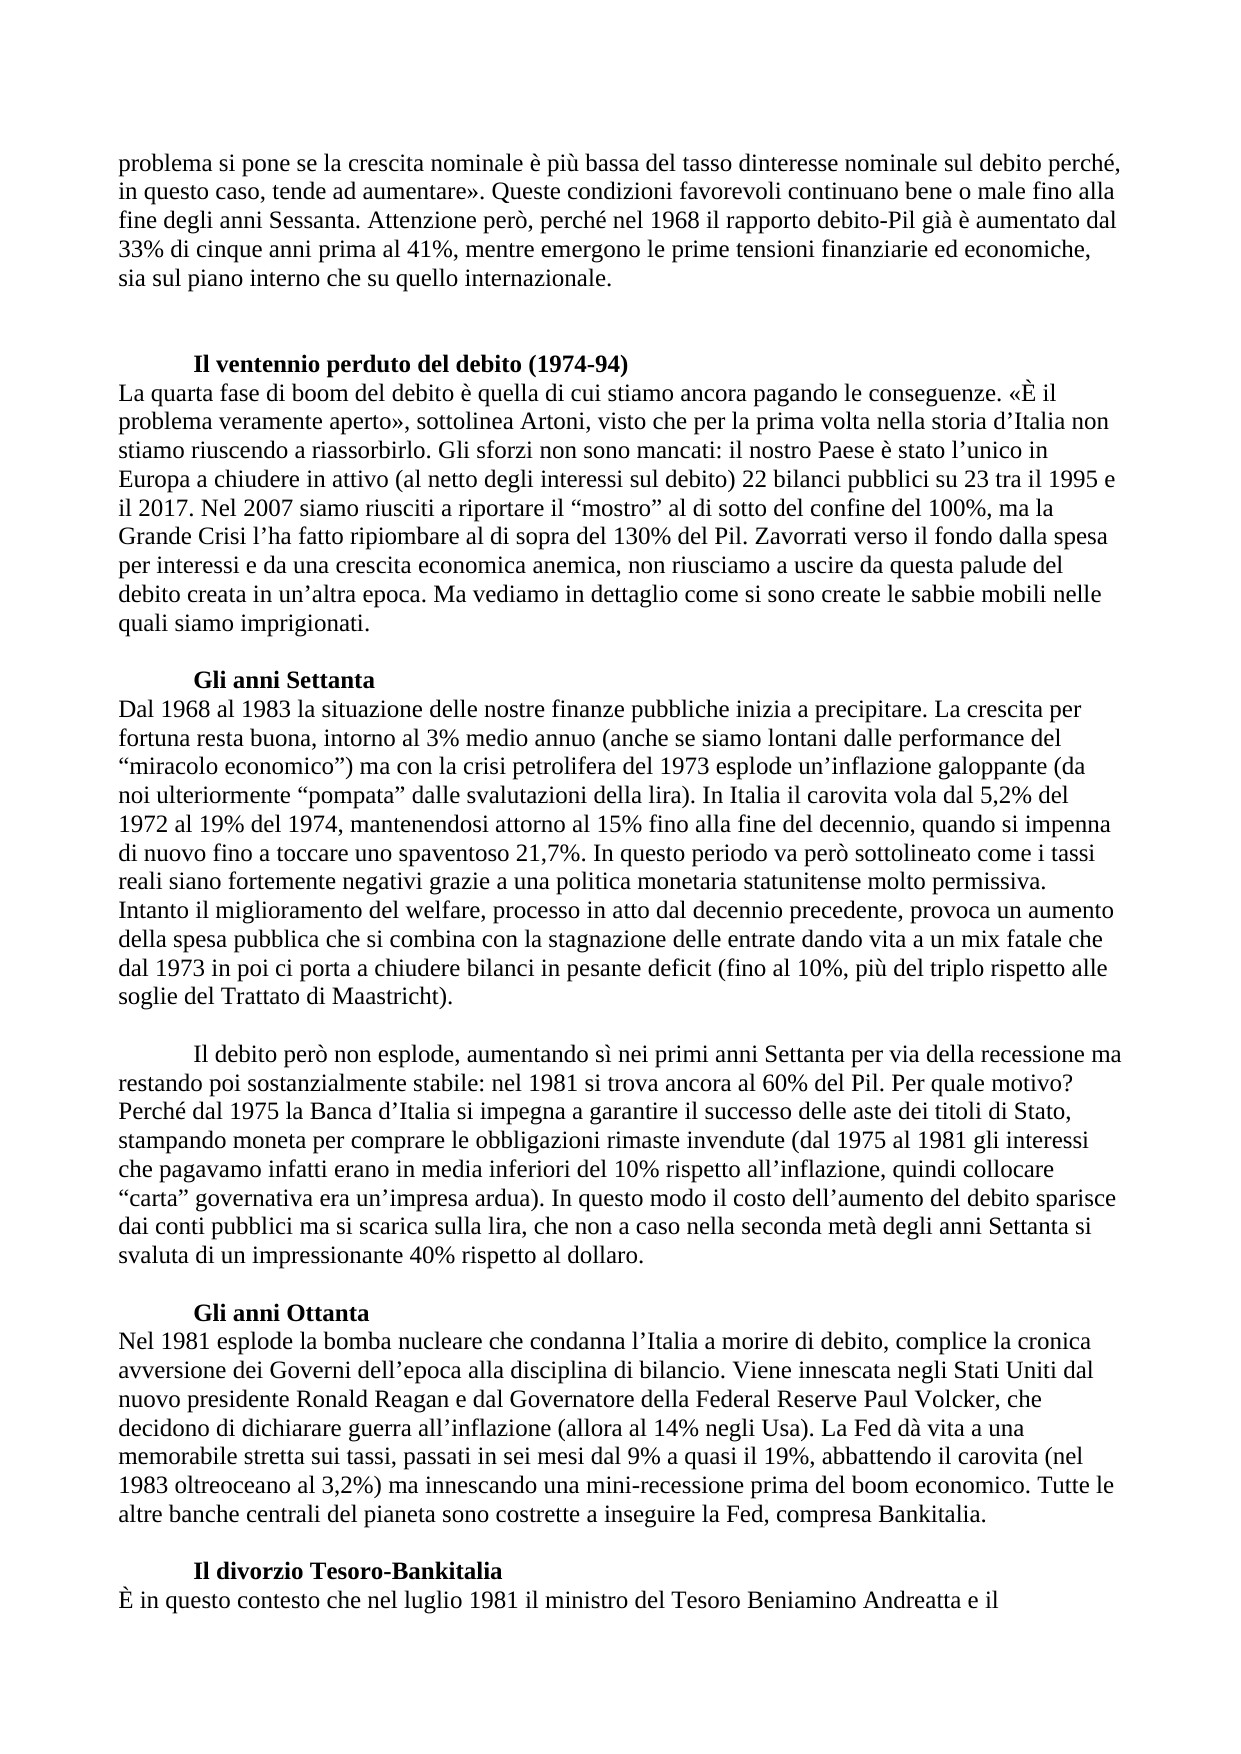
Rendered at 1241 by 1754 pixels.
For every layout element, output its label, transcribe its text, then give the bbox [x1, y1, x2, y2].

text Il ventennio perduto del debito (1974-94) La quarta fase di boom del debito è quella di cui stiamo ancora pagando le conseguenze. «È il problema veramente aperto», sottolinea Artoni, visto che per la prima volta nella storia d’Italia non stiamo riuscendo a riassorbirlo. Gli sforzi non sono mancati: il nostro Paese è stato l’unico in Europa a chiudere in attivo (al netto degli interessi sul debito) 22 bilanci pubblici su 23 tra il 1995 e il 2017. Nel 2007 siamo riusciti a riportare il “mostro” al di sotto del confine del 100%, ma la Grande Crisi l’ha fatto ripiombare al di sopra del 130% del Pil. Zavorrati verso il fondo dalla spesa per interessi e da una crescita economica anemica, non riusciamo a uscire da questa palude del debito creata in un’altra epoca. Ma vediamo in dettaglio come si sono create le sabbie mobili nelle quali siamo imprigionati. [118, 349, 1122, 636]
text Il debito però non esplode, aumentando sì nei primi anni Settanta per via della recessione ma restando poi sostanzialmente stabile: nel 1981 si trova ancora al 60% del Pil. Per quale motivo? Perché dal 1975 la Banca d’Italia si impegna a garantire il successo delle aste dei titoli di Stato, stampando moneta per comprare le obbligazioni rimaste invendute (dal 1975 al 1981 gli interessi che pagavamo infatti erano in media inferiori del 10% rispetto all’inflazione, quindi collocare “carta” governativa era un’impresa ardua). In questo modo il costo dell’aumento del debito sparisce dai conti pubblici ma si scarica sulla lira, che non a caso nella seconda metà degli anni Settanta si svaluta di un impressionante 40% rispetto al dollaro. [118, 1039, 1122, 1269]
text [118, 1556, 1122, 1614]
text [118, 148, 1122, 291]
text Gli anni Settanta Dal 1968 al 1983 la situazione delle nostre finanze pubbliche inizia a precipitare. La crescita per fortuna resta buona, intorno al 3% medio annuo (anche se siamo lontani dalle performance del “miracolo economico”) ma con la crisi petrolifera del 1973 esplode un’inflazione galoppante (da noi ulteriormente “pompata” dalle svalutazioni della lira). In Italia il carovita vola dal 5,2% del 1972 al 19% del 1974, mantenendosi attorno al 15% fino alla fine del decennio, quando si impenna di nuovo fino a toccare uno spaventoso 21,7%. In questo periodo va però sottolineato come i tassi reali siano fortemente negativi grazie a una politica monetaria statunitense molto permissiva. Intanto il miglioramento del welfare, processo in atto dal decennio precedente, provoca un aumento della spesa pubblica che si combina con la stagnazione delle entrate dando vita a un mix fatale che dal 1973 in poi ci porta a chiudere bilanci in pesante deficit (fino al 10%, più del triplo rispetto alle soglie del Trattato di Maastricht). [118, 665, 1122, 1010]
text Gli anni Ottanta Nel 1981 esplode la bomba nucleare che condanna l’Italia a morire di debito, complice la cronica avversione dei Governi dell’epoca alla disciplina di bilancio. Viene innescata negli Stati Uniti dal nuovo presidente Ronald Reagan e dal Governatore della Federal Reserve Paul Volcker, che decidono di dichiarare guerra all’inflazione (allora al 14% negli Usa). La Fed dà vita a una memorabile stretta sui tassi, passati in sei mesi dal 9% a quasi il 19%, abbattendo il carovita (nel 1983 oltreoceano al 3,2%) ma innescando una mini-recessione prima del boom economico. Tutte le altre banche centrali del pianeta sono costrette a inseguire la Fed, compresa Bankitalia. [118, 1298, 1122, 1528]
